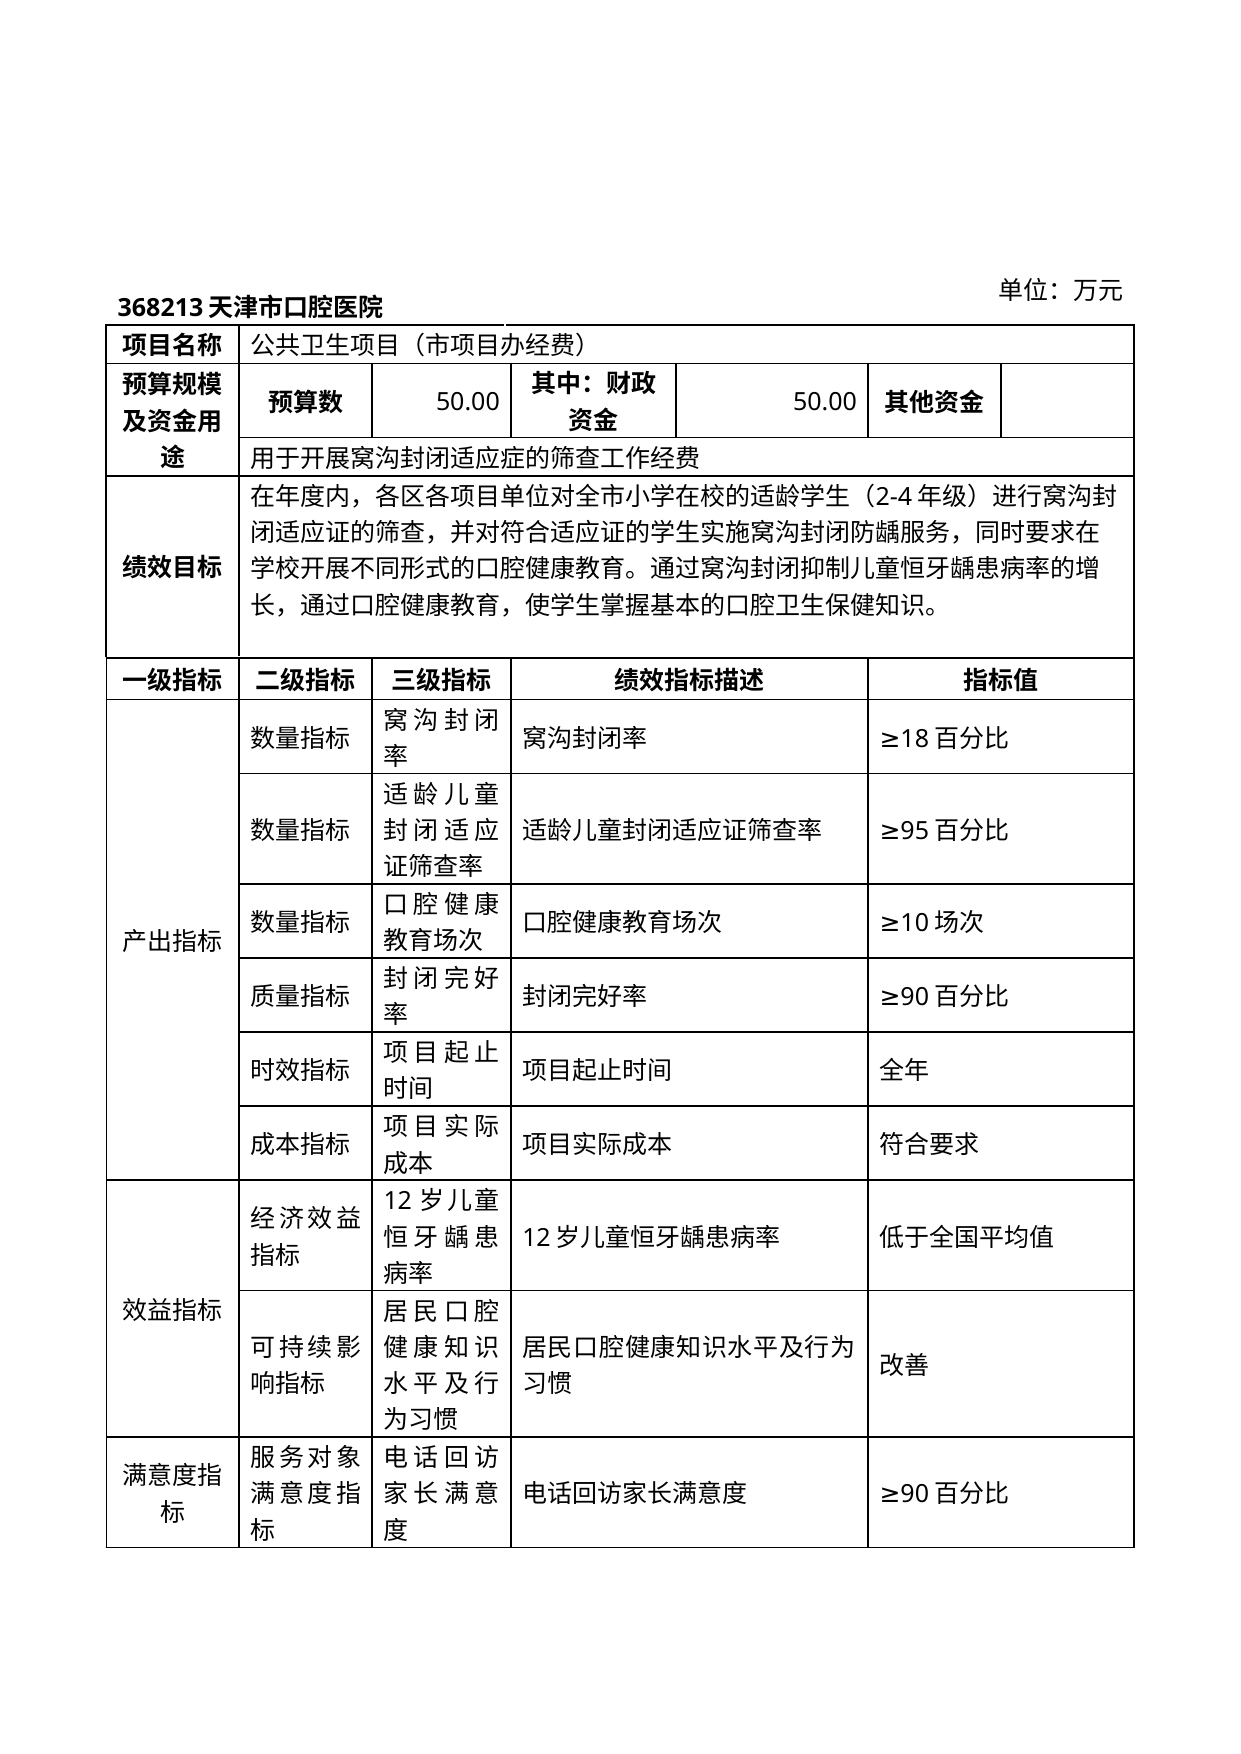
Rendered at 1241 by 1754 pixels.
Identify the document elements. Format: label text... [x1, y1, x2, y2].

table_cell 服务对象满意度指标 [240, 1438, 371, 1546]
table_cell 口腔健康教育场次 [512, 885, 867, 957]
table_cell 12岁儿童恒牙龋患病率 [373, 1181, 510, 1289]
table_cell 数量指标 [240, 885, 371, 957]
table_header 指标值 [869, 659, 1133, 699]
table_cell [1002, 364, 1133, 436]
table_cell ≥90百分比 [869, 959, 1133, 1031]
table_cell ≥10场次 [869, 885, 1133, 957]
table_header 一级指标 [107, 659, 238, 699]
table_cell 电话回访家长满意度 [373, 1438, 510, 1546]
table_cell 符合要求 [869, 1107, 1133, 1179]
table_cell 改善 [869, 1291, 1133, 1436]
table_cell 经济效益指标 [240, 1181, 371, 1289]
table_cell 居民口腔健康知识水平及行为习惯 [373, 1291, 510, 1436]
table_cell 绩效目标 [107, 477, 238, 656]
table_cell 项目实际成本 [512, 1107, 867, 1179]
table_cell 50.00 [373, 364, 510, 436]
table_cell 时效指标 [240, 1033, 371, 1105]
table_cell ≥90百分比 [869, 1438, 1133, 1546]
table_cell 低于全国平均值 [869, 1181, 1133, 1289]
table_cell 50.00 [677, 364, 867, 436]
table_cell 窝沟封闭率 [373, 700, 510, 773]
table_cell 项目起止时间 [373, 1033, 510, 1105]
table_header 368213天津市口腔医院 [107, 254, 504, 324]
table_cell 窝沟封闭率 [512, 700, 867, 773]
table_header 三级指标 [373, 659, 510, 699]
table_cell 数量指标 [240, 700, 371, 773]
table_cell 效益指标 [107, 1181, 238, 1436]
table_cell 公共卫生项目（市项目办经费） [240, 326, 1133, 362]
table_cell 其中：财政 资金 [512, 364, 675, 436]
table_cell ≥18百分比 [869, 700, 1133, 773]
table_cell 其他资金 [869, 364, 1000, 436]
table_cell 预算数 [240, 364, 371, 436]
table_cell 项目起止时间 [512, 1033, 867, 1105]
table_cell 封闭完好率 [373, 959, 510, 1031]
table_cell 全年 [869, 1033, 1133, 1105]
table_cell 产出指标 [107, 700, 238, 1179]
table_cell 封闭完好率 [512, 959, 867, 1031]
table_cell ≥95百分比 [869, 774, 1133, 883]
table_cell 电话回访家长满意度 [512, 1438, 867, 1546]
table_cell 数量指标 [240, 774, 371, 883]
table_cell 口腔健康教育场次 [373, 885, 510, 957]
table_cell 项目实际成本 [373, 1107, 510, 1179]
table_cell 成本指标 [240, 1107, 371, 1179]
table_header 绩效指标描述 [512, 659, 867, 699]
table_cell 适龄儿童封闭适应证筛查率 [373, 774, 510, 883]
table_cell 适龄儿童封闭适应证筛查率 [512, 774, 867, 883]
table_cell 居民口腔健康知识水平及行为习惯 [512, 1291, 867, 1436]
table_cell 12岁儿童恒牙龋患病率 [512, 1181, 867, 1289]
table_cell 可持续影响指标 [240, 1291, 371, 1436]
table_cell 预算规模及资金用途 [107, 364, 238, 475]
table_header 二级指标 [240, 659, 371, 699]
table_cell 用于开展窝沟封闭适应症的筛查工作经费 [240, 438, 1133, 475]
table_header 单位：万元 [506, 254, 1133, 324]
table_cell 在年度内，各区各项目单位对全市小学在校的适龄学生（2-4年级）进行窝沟封闭适应证的筛查，并对符合适应证的学生实施窝沟封闭防龋服务，同时要求在学校开展不同形式的口腔健康教育。通过窝沟封闭抑制儿童恒牙龋患病率的增长，通过口腔健康教育，使学生掌握基本的口腔卫生保健知识。 [240, 477, 1133, 656]
table_cell 质量指标 [240, 959, 371, 1031]
table_cell 满意度指标 [107, 1438, 238, 1546]
table_cell 项目名称 [107, 326, 238, 362]
